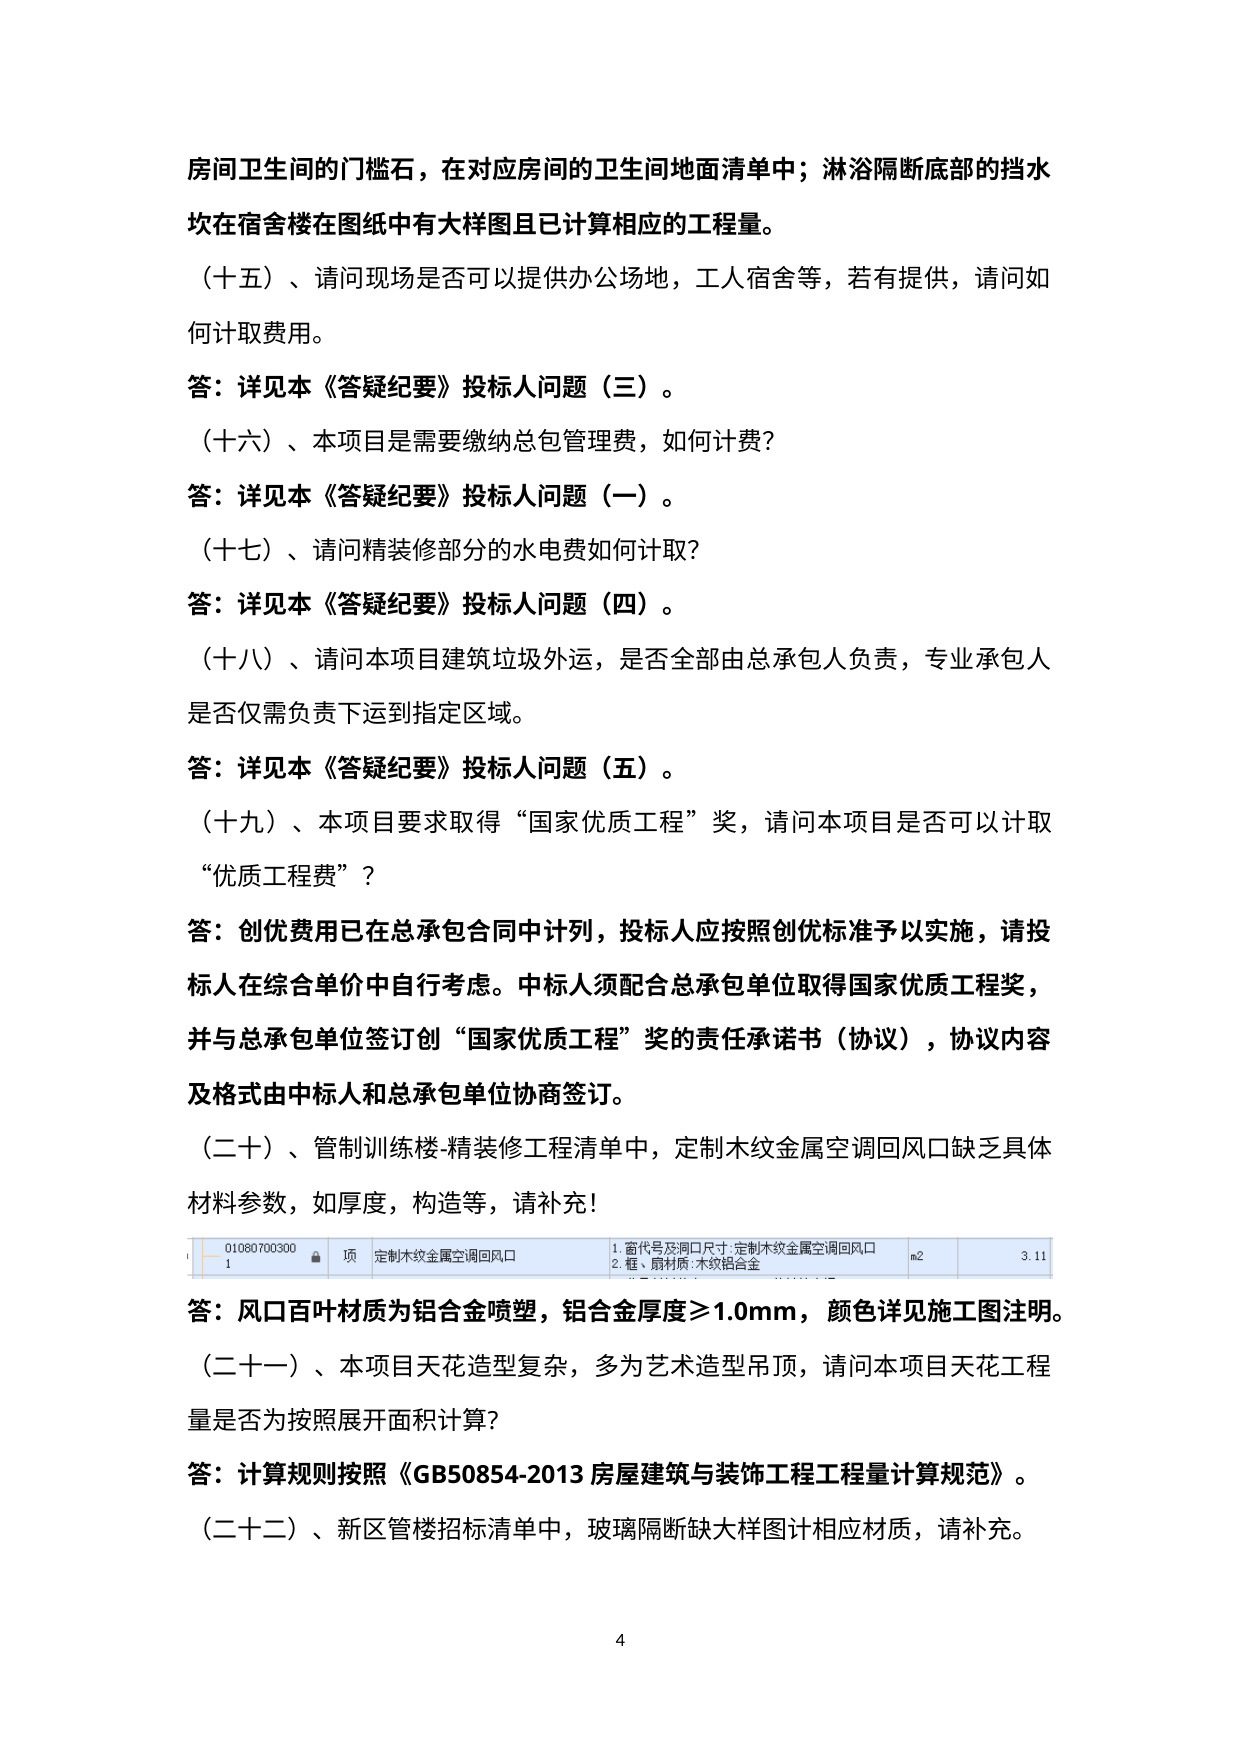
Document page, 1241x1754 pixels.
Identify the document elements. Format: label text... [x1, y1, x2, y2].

text （十六）、本项目是需要缴纳总包管理费，如何计费？ [187, 422, 1053, 458]
text 答：详见本《答疑纪要》投标人问题（三）。 [187, 367, 1053, 404]
text 答：详见本《答疑纪要》投标人问题（一）。 [187, 476, 1053, 512]
text （十七）、请问精装修部分的水电费如何计取？ [187, 531, 1053, 567]
text 答：计算规则按照《GB50854-2013 房屋建筑与装饰工程工程量计算规范》。 [187, 1455, 1053, 1491]
text （十八）、请问本项目建筑垃圾外运，是否全部由总承包人负责，专业承包人是否仅需负责下运到指定区域。 [187, 639, 1053, 730]
text 答：详见本《答疑纪要》投标人问题（五）。 [187, 748, 1053, 784]
text 答：创优费用已在总承包合同中计列，投标人应按照创优标准予以实施，请投标人在综合单价中自行考虑。中标人须配合总承包单位取得国家优质工程奖，并与总承包单位签订创“国家优质工程”奖的责任承诺书（协议），协议内容及格式由中标人和总承包单位协商签订。 [187, 911, 1053, 1111]
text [187, 150, 1053, 241]
text （二十）、管制训练楼-精装修工程清单中，定制木纹金属空调回风口缺乏具体材料参数，如厚度，构造等，请补充！ [187, 1129, 1053, 1219]
text 答：详见本《答疑纪要》投标人问题（四）。 [187, 585, 1053, 621]
text 答：风口百叶材质为铝合金喷塑，铝合金厚度≥1.0mm， 颜色详见施工图注明。 [187, 1292, 1053, 1328]
text （十五）、请问现场是否可以提供办公场地，工人宿舍等，若有提供，请问如何计取费用。 [187, 259, 1053, 349]
picture [187, 1237, 1053, 1279]
text （二十二）、新区管楼招标清单中，玻璃隔断缺大样图计相应材质，请补充。 [187, 1509, 1053, 1545]
text （十九）、本项目要求取得“国家优质工程”奖，请问本项目是否可以计取“优质工程费”？ [187, 802, 1053, 893]
text （二十一）、本项目天花造型复杂，多为艺术造型吊顶，请问本项目天花工程量是否为按照展开面积计算? [187, 1346, 1053, 1437]
